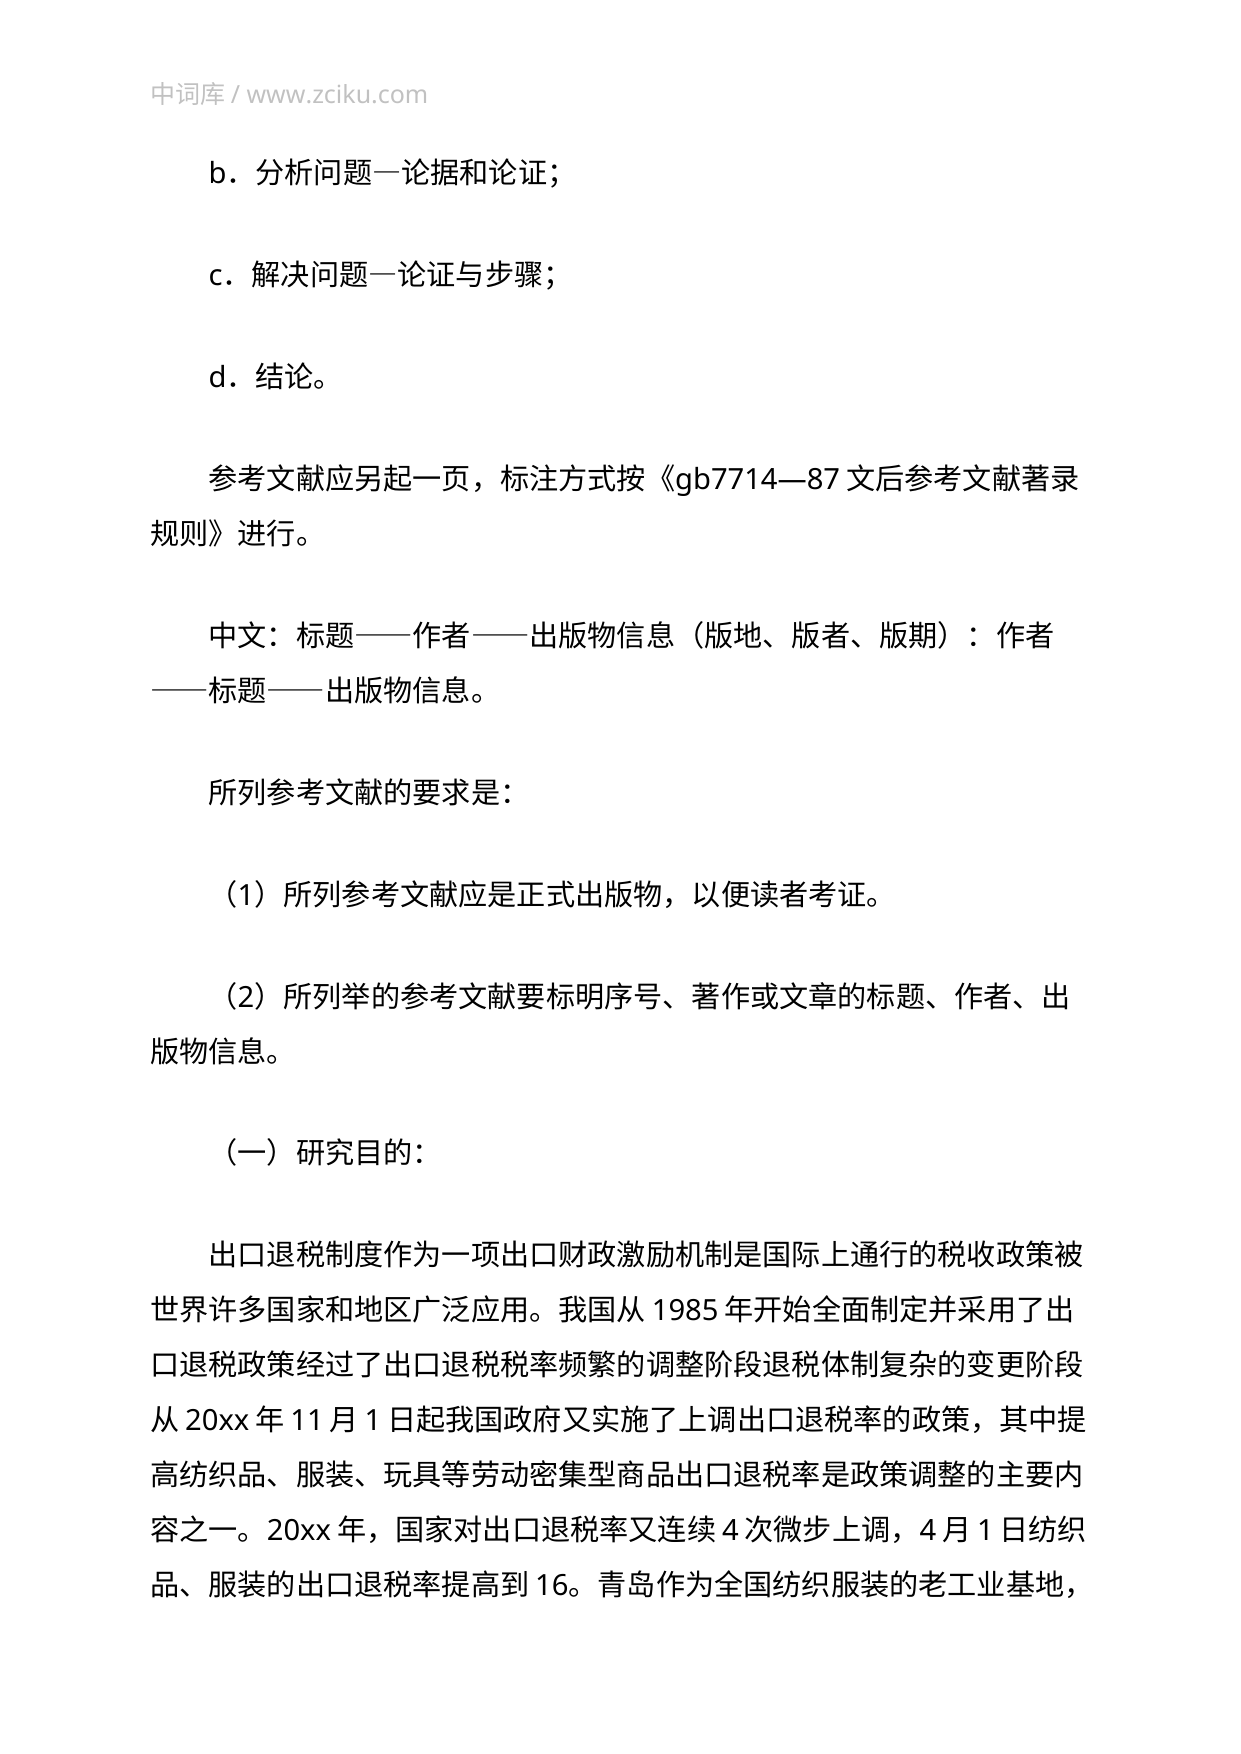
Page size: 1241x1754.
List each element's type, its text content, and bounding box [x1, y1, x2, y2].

text 参考文献应另起一页，标注方式按《gb7714—87文后参考文献著录规则》进行。 [150, 456, 1090, 553]
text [150, 1232, 1090, 1604]
text d．结论。 [150, 354, 1090, 396]
text 中文：标题——作者——出版物信息（版地、版者、版期）：作者——标题——出版物信息。 [150, 613, 1090, 710]
text （一）研究目的： [150, 1130, 1090, 1172]
text （1）所列参考文献应是正式出版物，以便读者考证。 [150, 871, 1090, 913]
text b．分析问题—论据和论证； [150, 150, 1090, 192]
text c．解决问题—论证与步骤； [150, 252, 1090, 294]
text （2）所列举的参考文献要标明序号、著作或文章的标题、作者、出版物信息。 [150, 973, 1090, 1070]
text 所列参考文献的要求是： [150, 769, 1090, 812]
